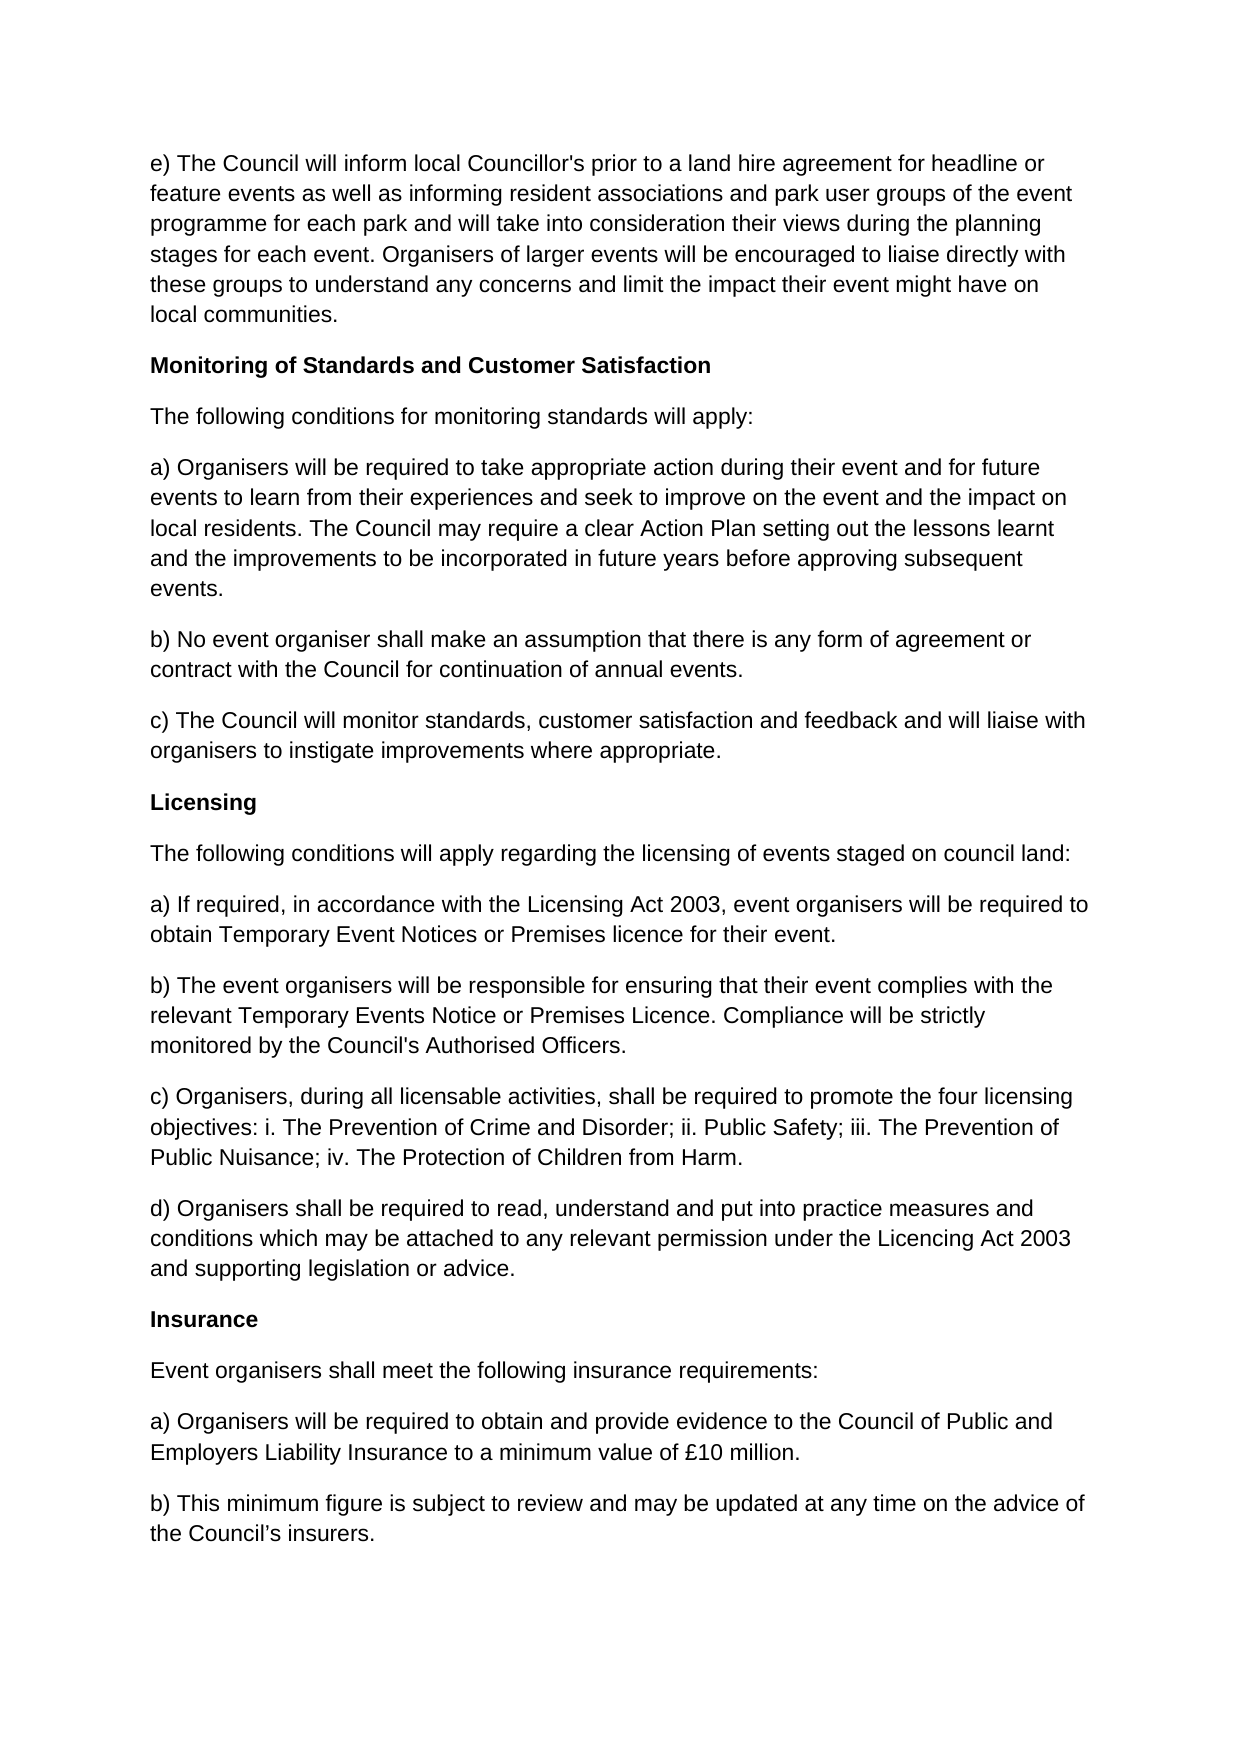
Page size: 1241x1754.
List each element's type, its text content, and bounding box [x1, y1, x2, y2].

text The following conditions for monitoring standards will apply: [150, 403, 1090, 429]
text a) If required, in accordance with the Licensing Act 2003, event organisers will be required to obtain Temporary Event Notices or Premises licence for their event. [150, 891, 1090, 947]
text Event organisers shall meet the following insurance requirements: [150, 1357, 1090, 1384]
text a) Organisers will be required to obtain and provide evidence to the Council of Public and Employers Liability Insurance to a minimum value of £10 million. [150, 1408, 1090, 1465]
text b) No event organiser shall make an assumption that there is any form of agreement or contract with the Council for continuation of annual events. [150, 626, 1090, 683]
text b) The event organisers will be responsible for ensuring that their event complies with the relevant Temporary Events Notice or Premises Licence. Compliance will be strictly monitored by the Council's Authorised Officers. [150, 972, 1090, 1059]
text c) The Council will monitor standards, customer satisfaction and feedback and will liaise with organisers to instigate improvements where appropriate. [150, 707, 1090, 764]
text c) Organisers, during all licensable activities, shall be required to promote the four licensing objectives: i. The Prevention of Crime and Disorder; ii. Public Safety; iii. The Prevention of Public Nuisance; iv. The Protection of Children from Harm. [150, 1083, 1090, 1170]
text d) Organisers shall be required to read, understand and put into practice measures and conditions which may be attached to any relevant permission under the Licencing Act 2003 and supporting legislation or advice. [150, 1195, 1090, 1282]
text b) This minimum figure is subject to review and may be updated at any time on the advice of the Council’s insurers. [150, 1489, 1090, 1546]
text a) Organisers will be required to take appropriate action during their event and for future events to learn from their experiences and seek to improve on the event and the impact on local residents. The Council may require a clear Action Plan setting out the lessons learnt and the improvements to be incorporated in future years before approving subsequent events. [150, 454, 1090, 601]
text Insurance [150, 1306, 1090, 1333]
text Monitoring of Standards and Customer Satisfaction [150, 352, 1090, 378]
text Licensing [150, 788, 1090, 815]
text The following conditions will apply regarding the licensing of events staged on council land: [150, 839, 1090, 866]
text e) The Council will inform local Councillor's prior to a land hire agreement for headline or feature events as well as informing resident associations and park user groups of the event programme for each park and will take into consideration their views during the planning stages for each event. Organisers of larger events will be encouraged to liaise directly with these groups to understand any concerns and limit the impact their event might have on local communities. [150, 150, 1090, 327]
